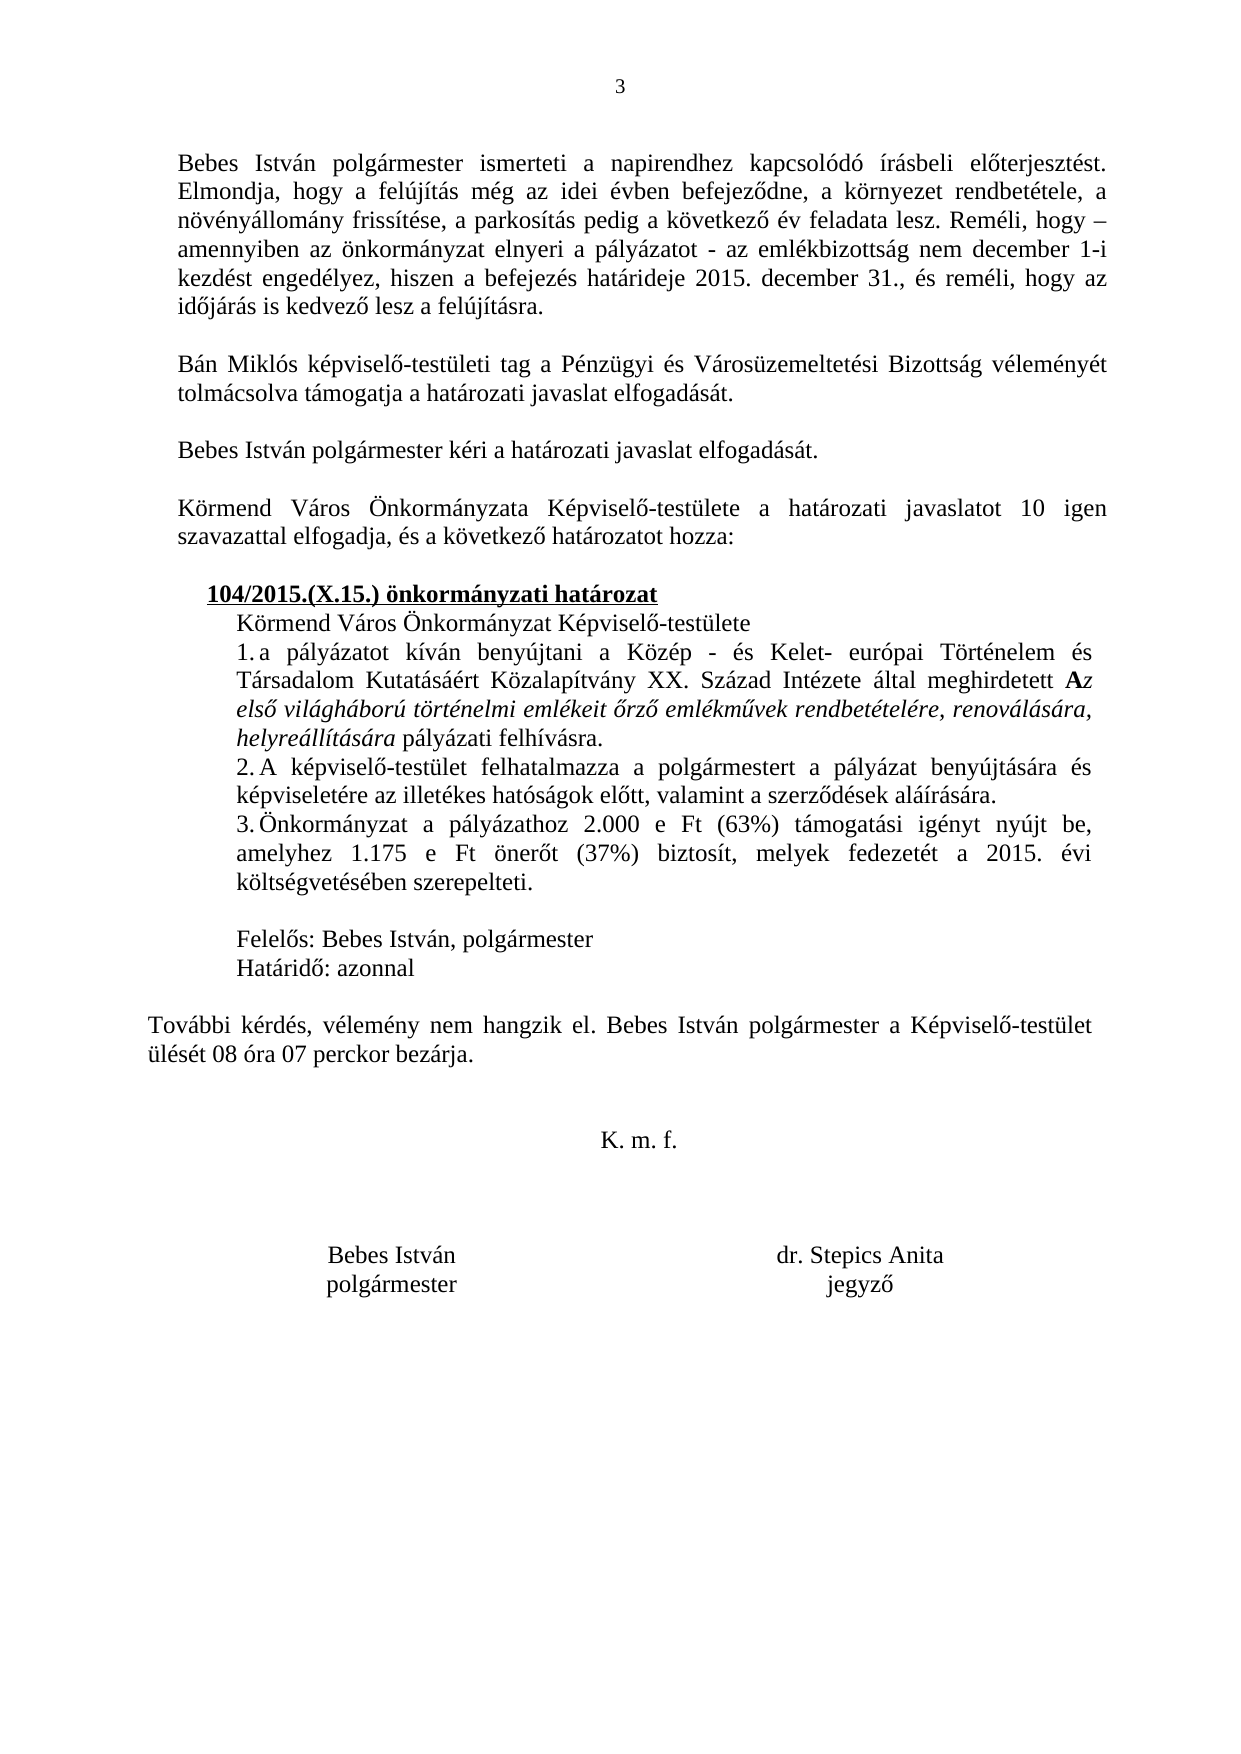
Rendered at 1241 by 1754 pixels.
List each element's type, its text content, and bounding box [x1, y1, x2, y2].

text Bebes István polgármester ismerteti a napirendhez kapcsolódó írásbeli előterjesztést. Elmondja, hogy a felújítás még az idei évben befejeződne, a környezet rendbetétele, a növényállomány frissítése, a parkosítás pedig a következő év feladata lesz. Reméli, hogy – amennyiben az önkormányzat elnyeri a pályázatot - az emlékbizottság nem december 1-i kezdést engedélyez, hiszen a befejezés határideje 2015. december 31., és reméli, hogy az időjárás is kedvező lesz a felújításra. [177, 148, 1108, 320]
text Bebes István polgármester kéri a határozati javaslat elfogadását. [177, 435, 1108, 464]
text Bebes István dr. Stepics Anita [185, 1241, 1093, 1269]
text 104/2015.(X.15.) önkormányzati határozat [207, 579, 1093, 608]
list a pályázatot kíván benyújtani a Közép - és Kelet- európai Történelem és Társadalom Kutatásáért Közalapítvány XX. Század Intézete által meghirdetett Az első világháború történelmi emlékeit őrző emlékművek rendbetételére, renoválására, helyreállítására pályázati felhívásra. [236, 637, 1093, 752]
text K. m. f. [185, 1126, 1093, 1154]
text polgármester jegyző [185, 1269, 1093, 1298]
text Felelős: Bebes István, polgármester [236, 924, 1093, 953]
text Körmend Város Önkormányzata Képviselő-testülete a határozati javaslatot 10 igen szavazattal elfogadja, és a következő határozatot hozza: [177, 493, 1108, 550]
text Körmend Város Önkormányzat Képviselő-testülete [236, 608, 1093, 637]
list Önkormányzat a pályázathoz 2.000 e Ft (63%) támogatási igényt nyújt be, amelyhez 1.175 e Ft önerőt (37%) biztosít, melyek fedezetét a 2015. évi költségvetésében szerepelteti. [236, 809, 1093, 896]
text Határidő: azonnal [236, 953, 1093, 982]
text További kérdés, vélemény nem hangzik el. Bebes István polgármester a Képviselő-testület ülését 08 óra 07 perckor bezárja. [148, 1011, 1093, 1068]
text Bán Miklós képviselő-testületi tag a Pénzügyi és Városüzemeltetési Bizottság véleményét tolmácsolva támogatja a határozati javaslat elfogadását. [177, 349, 1108, 406]
list A képviselő-testület felhatalmazza a polgármestert a pályázat benyújtására és képviseletére az illetékes hatóságok előtt, valamint a szerződések aláírására. [236, 752, 1093, 809]
